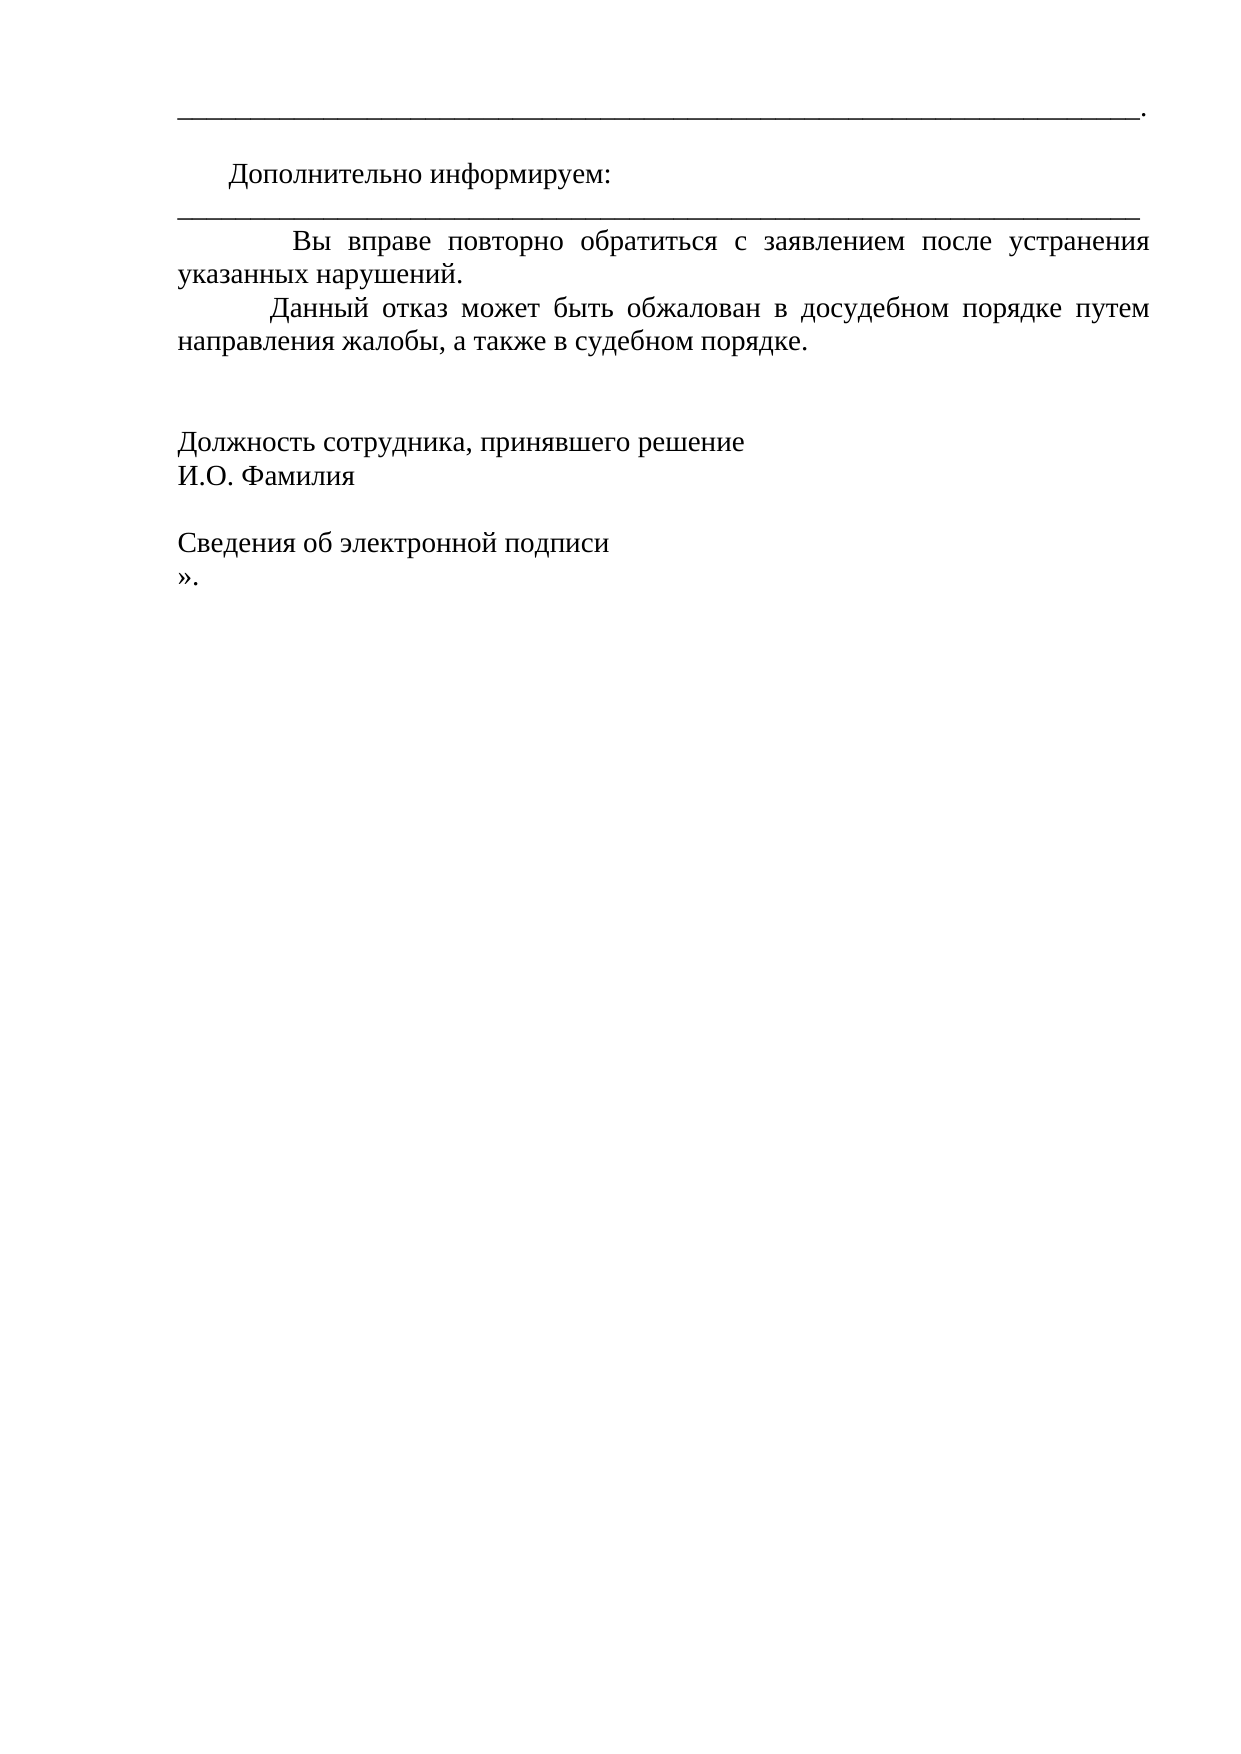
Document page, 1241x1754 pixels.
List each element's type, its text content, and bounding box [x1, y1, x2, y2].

text Сведения об электронной подписи [177, 525, 1152, 558]
text Вы вправе повторно обратиться с заявлением после устранения указанных нарушений. [177, 223, 1152, 290]
text Должность сотрудника, принявшего решение [177, 424, 1152, 458]
text ». [177, 558, 1152, 592]
text __________________________________________________________________. [177, 89, 1152, 122]
text Данный отказ может быть обжалован в досудебном порядке путем направления жалобы, а также в судебном порядке. [177, 290, 1152, 357]
text И.О. Фамилия [177, 458, 1152, 491]
text Дополнительно информируем: __________________________________________________________________ [177, 156, 1152, 223]
